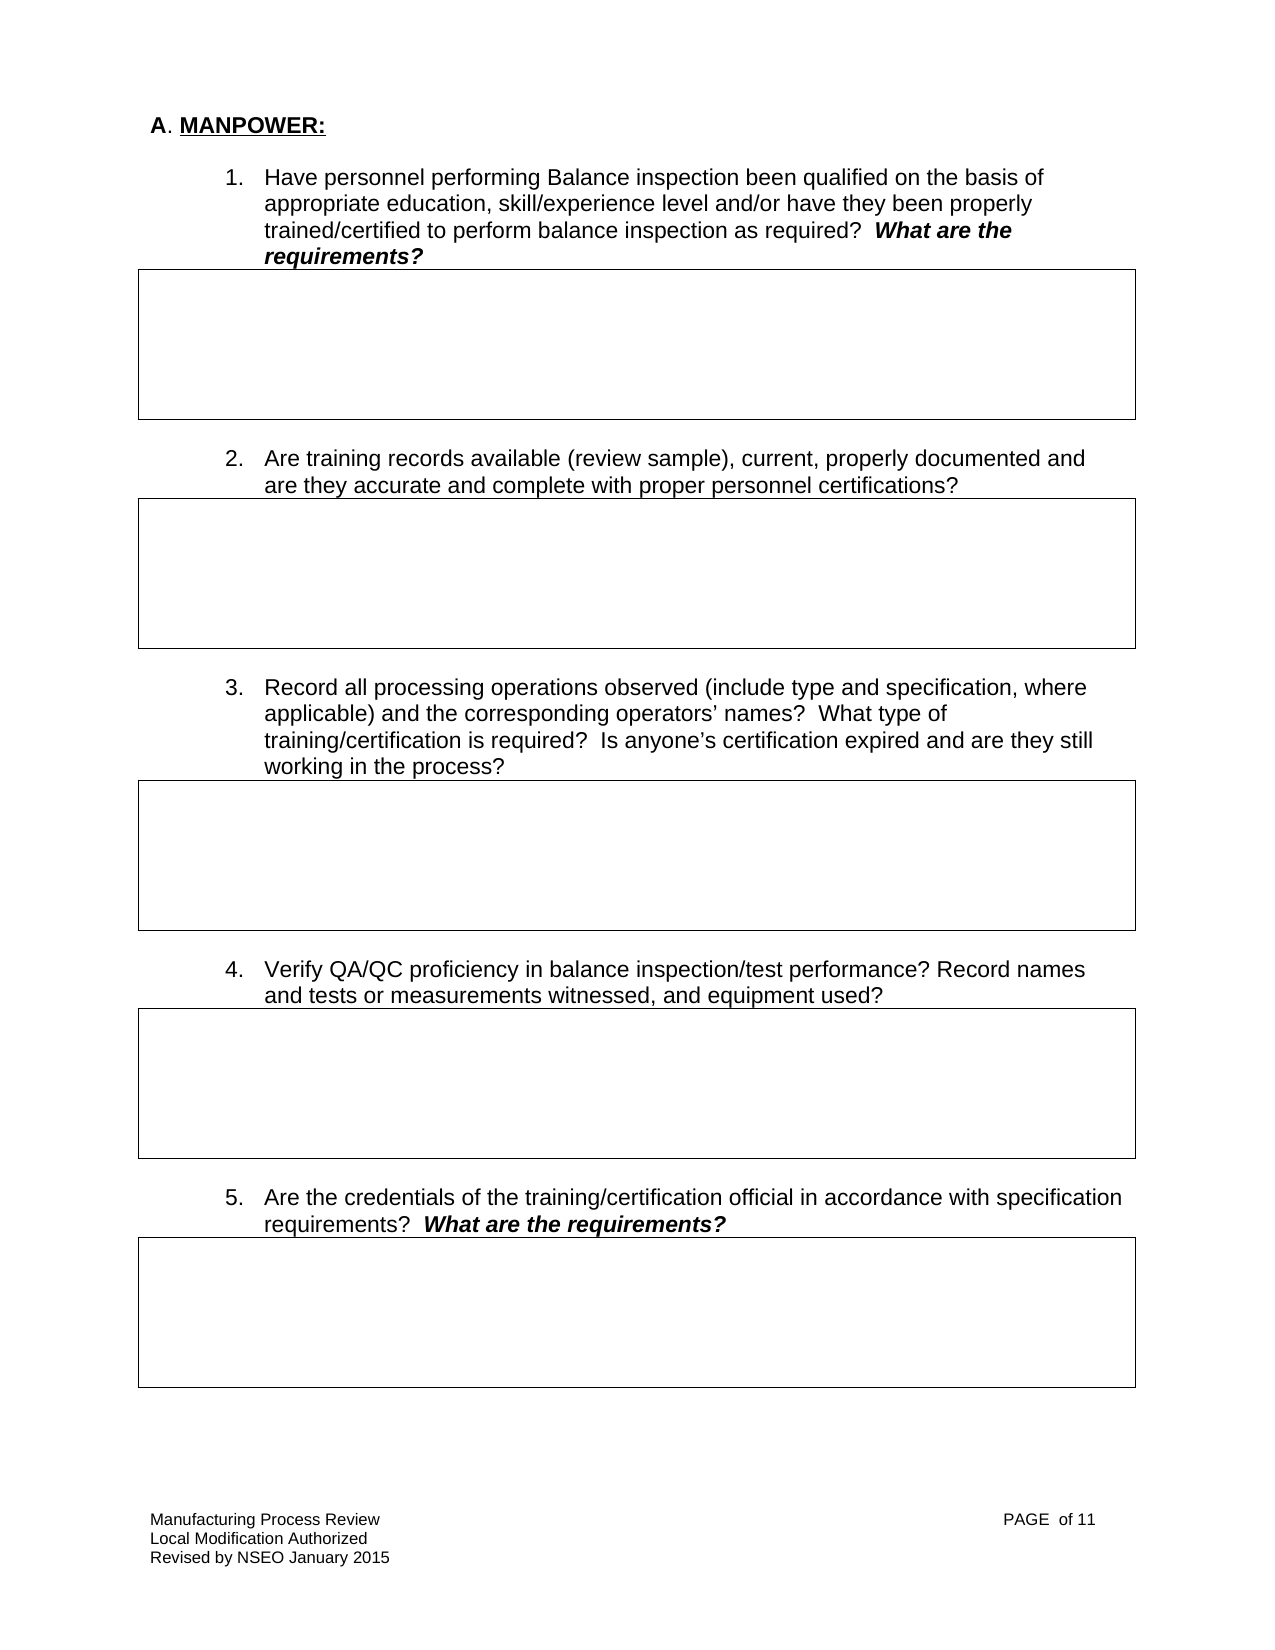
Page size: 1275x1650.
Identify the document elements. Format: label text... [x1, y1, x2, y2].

list Are the credentials of the training/certification official in accordance with specification requirements? What are the requirements? [225, 1184, 1125, 1237]
table_header [139, 270, 1135, 419]
list Have personnel performing Balance inspection been qualified on the basis of appropriate education, skill/experience level and/or have they been properly trained/certified to perform balance inspection as required? What are the requirements? [225, 164, 1125, 269]
table_header [139, 1238, 1135, 1387]
list Verify QA/QC proficiency in balance inspection/test performance? Record names and tests or measurements witnessed, and equipment used? [225, 956, 1125, 1008]
table_header [139, 1009, 1135, 1158]
list Are training records available (review sample), current, properly documented and are they accurate and complete with proper personnel certifications? [225, 445, 1125, 498]
table_header [139, 781, 1135, 929]
table_header [139, 499, 1135, 648]
text A. MANPOWER: [150, 112, 1125, 139]
list Record all processing operations observed (include type and specification, where applicable) and the corresponding operators’ names? What type of training/certification is required? Is anyone’s certification expired and are they still working in the process? [225, 674, 1125, 779]
